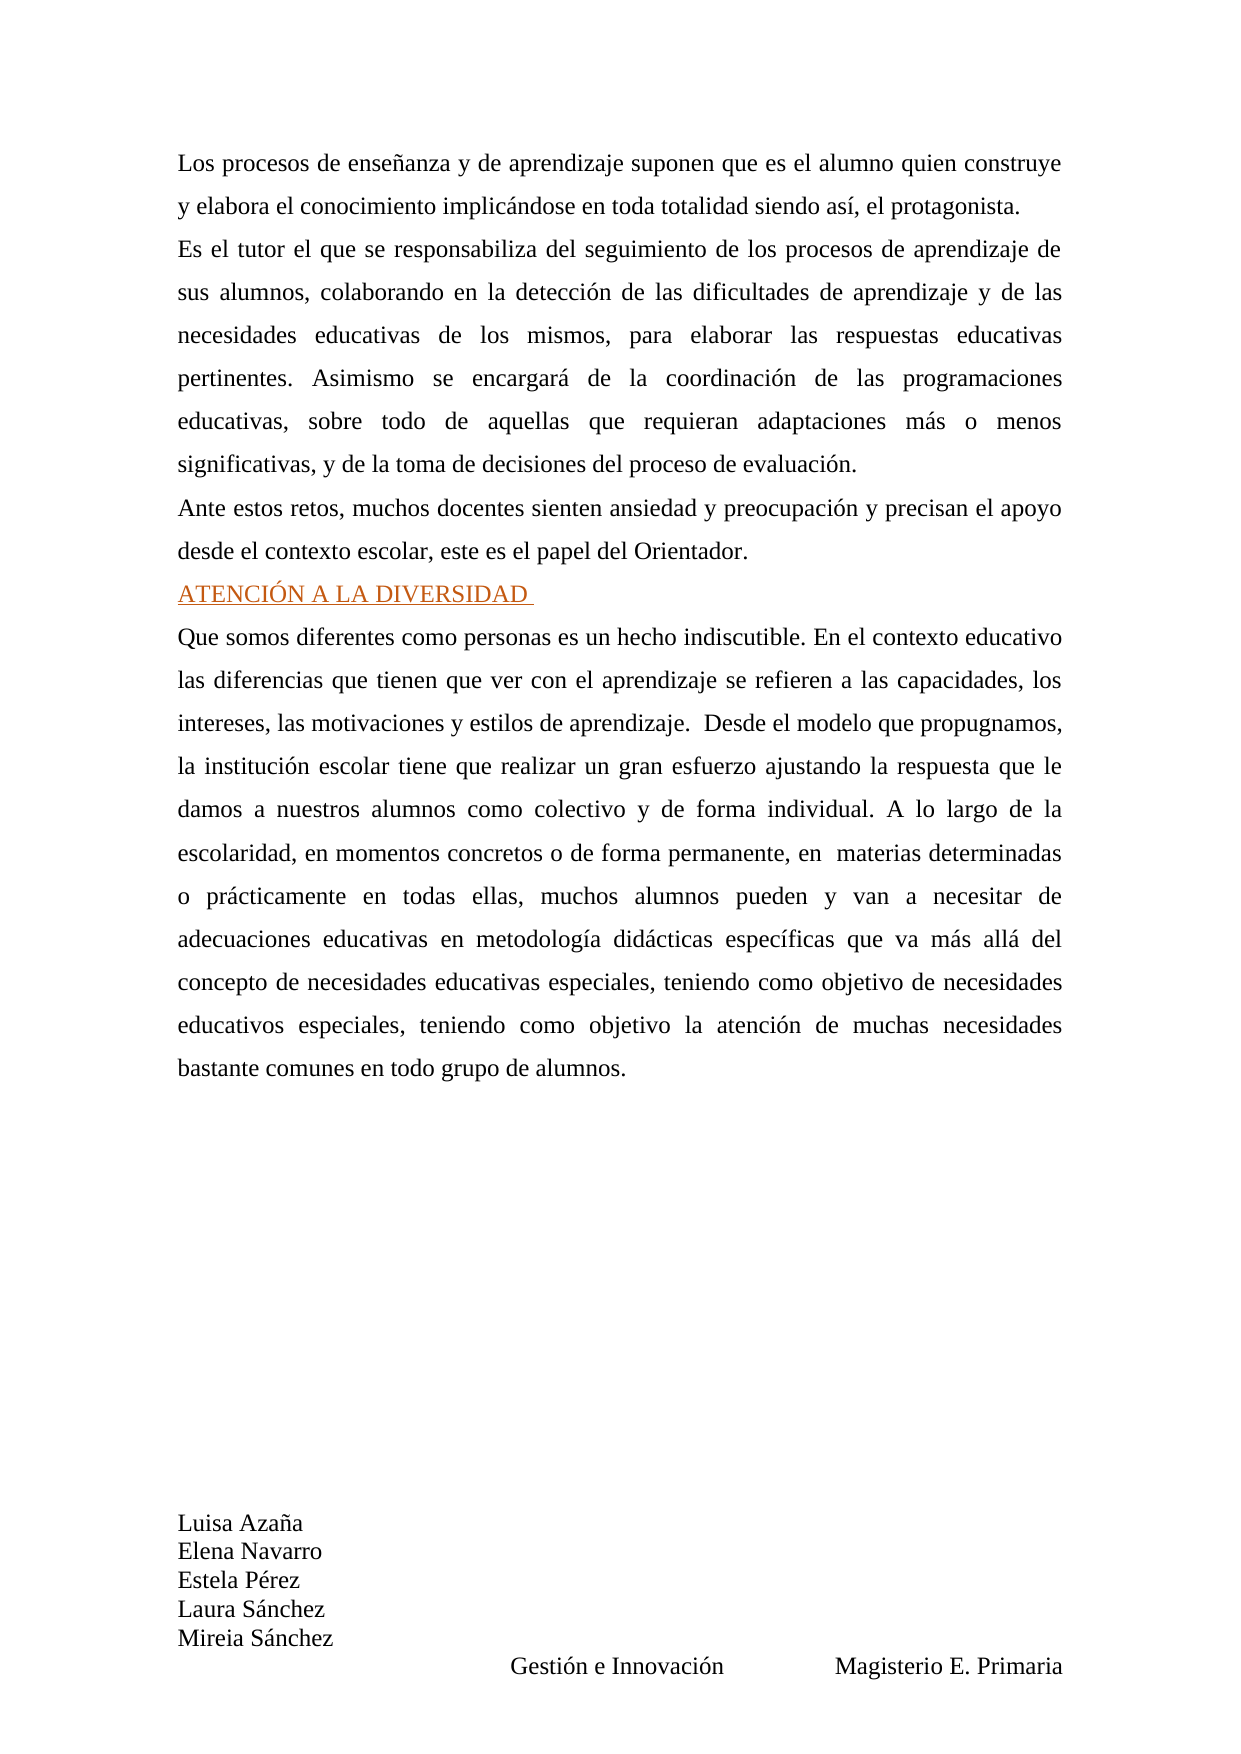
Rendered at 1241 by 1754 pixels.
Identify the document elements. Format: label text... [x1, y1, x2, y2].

text Es el tutor el que se responsabiliza del seguimiento de los procesos de aprendizaje de sus alumnos, colaborando en la detección de las dificultades de aprendizaje y de las necesidades educativas de los mismos, para elaborar las respuestas educativas pertinentes. Asimismo se encargará de la coordinación de las programaciones educativas, sobre todo de aquellas que requieran adaptaciones más o menos significativas, y de la toma de decisiones del proceso de evaluación. [177, 234, 1063, 478]
text Los procesos de enseñanza y de aprendizaje suponen que es el alumno quien construye y elabora el conocimiento implicándose en toda totalidad siendo así, el protagonista. [177, 148, 1063, 219]
text Que somos diferentes como personas es un hecho indiscutible. En el contexto educativo las diferencias que tienen que ver con el aprendizaje se refieren a las capacidades, los intereses, las motivaciones y estilos de aprendizaje. Desde el modelo que propugnamos, la institución escolar tiene que realizar un gran esfuerzo ajustando la respuesta que le damos a nuestros alumnos como colectivo y de forma individual. A lo largo de la escolaridad, en momentos concretos o de forma permanente, en materias determinadas o prácticamente en todas ellas, muchos alumnos pueden y van a necesitar de adecuaciones educativas en metodología didácticas específicas que va más allá del concepto de necesidades educativas especiales, teniendo como objetivo de necesidades educativos especiales, teniendo como objetivo la atención de muchas necesidades bastante comunes en todo grupo de alumnos. [177, 622, 1063, 1082]
text ATENCIÓN A LA DIVERSIDAD [177, 579, 1063, 608]
text Ante estos retos, muchos docentes sienten ansiedad y preocupación y precisan el apoyo desde el contexto escolar, este es el papel del Orientador. [177, 493, 1063, 564]
